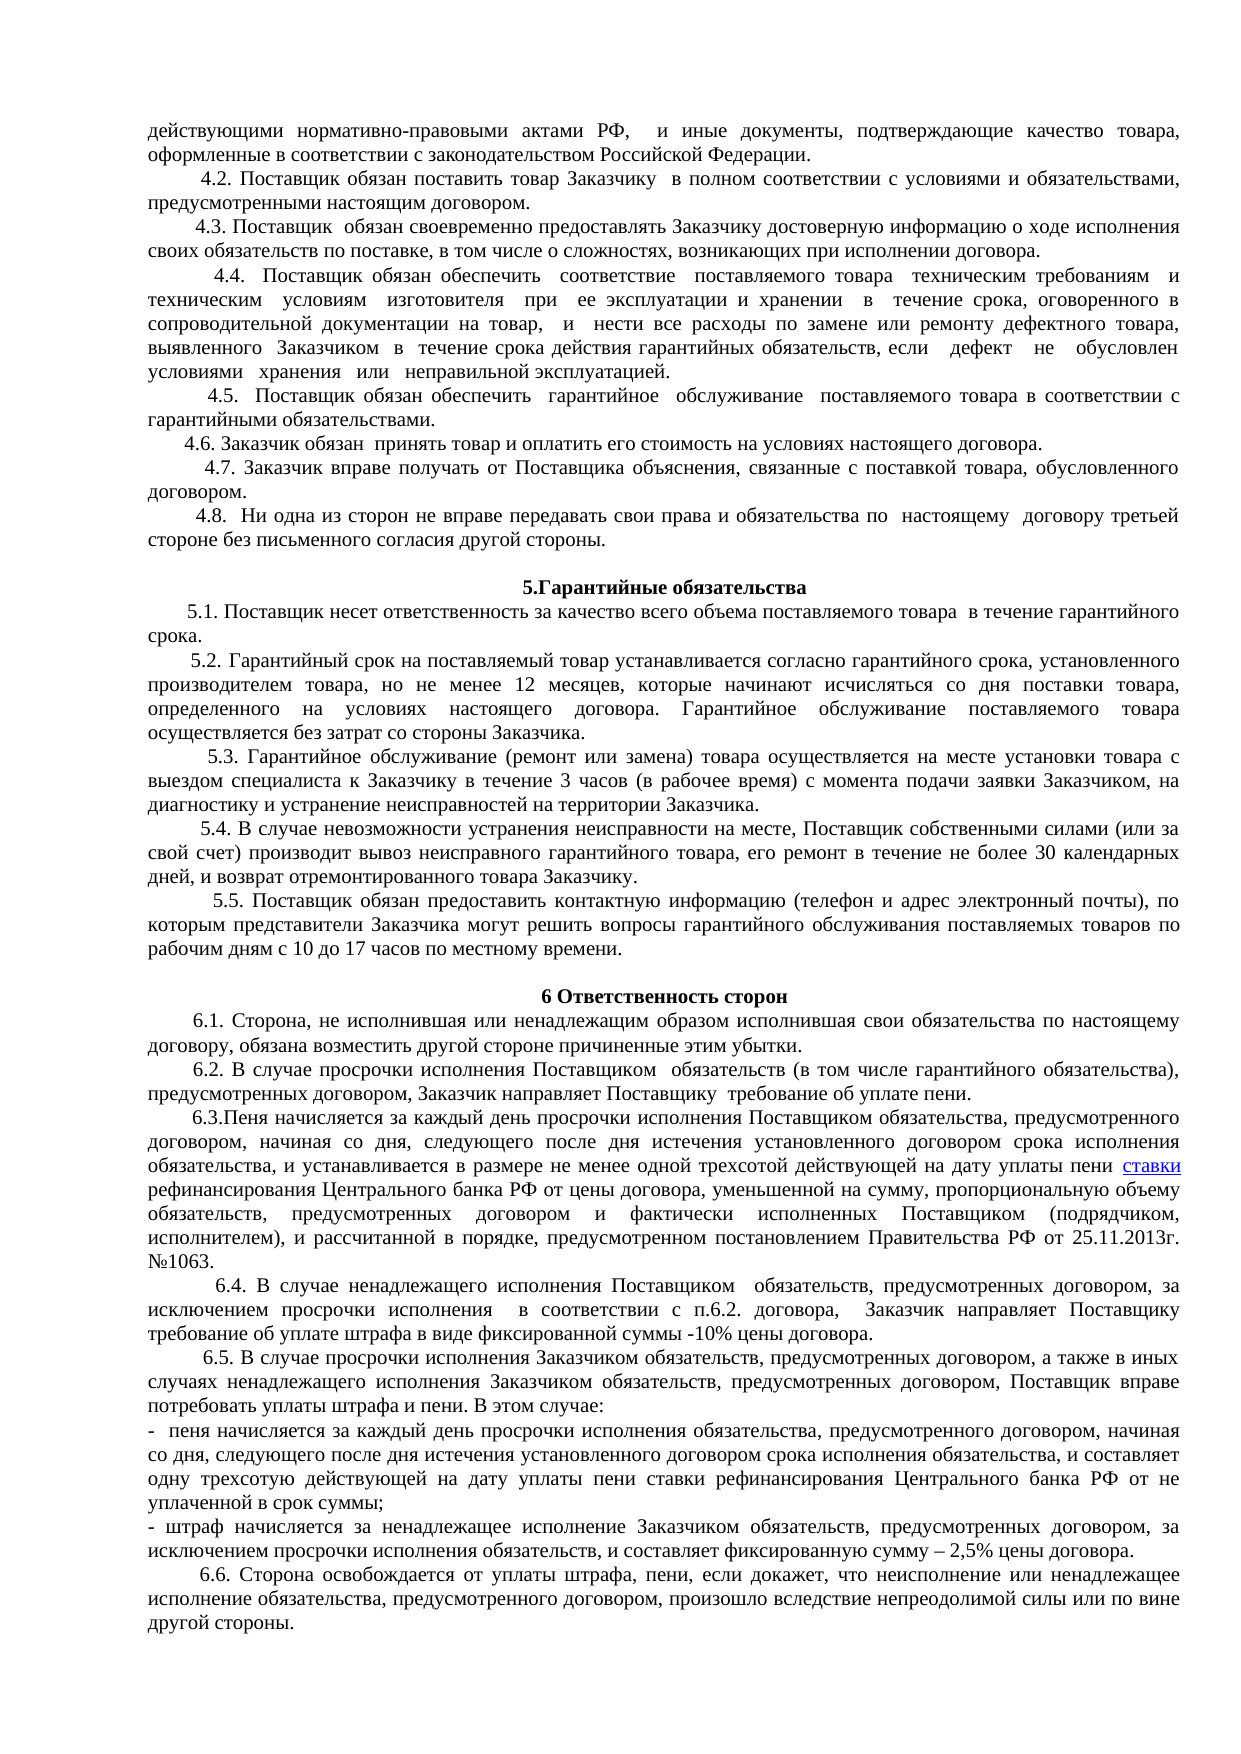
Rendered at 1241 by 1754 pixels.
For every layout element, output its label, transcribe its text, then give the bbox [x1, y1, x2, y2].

text 4.2. Поставщик обязан поставить товар Заказчику в полном соответствии с условиями и обязательствами, предусмотренными настоящим договором. [148, 166, 1181, 214]
text 5.5. Поставщик обязан предоставить контактную информацию (телефон и адрес электронный почты), по которым представители Заказчика могут решить вопросы гарантийного обслуживания поставляемых товаров по рабочим дням с 10 до 17 часов по местному времени. [148, 888, 1181, 960]
text 6.5. В случае просрочки исполнения Заказчиком обязательств, предусмотренных договором, а также в иных случаях ненадлежащего исполнения Заказчиком обязательств, предусмотренных договором, Поставщик вправе потребовать уплаты штрафа и пени. В этом случае: [148, 1345, 1181, 1417]
text 6.1. Сторона, не исполнившая или ненадлежащим образом исполнившая свои обязательства по настоящему договору, обязана возместить другой стороне причиненные этим убытки. [148, 1008, 1181, 1057]
text 5.2. Гарантийный срок на поставляемый товар устанавливается согласно гарантийного срока, установленного производителем товара, но не менее 12 месяцев, которые начинают исчисляться со дня поставки товара, определенного на условиях настоящего договора. Гарантийное обслуживание поставляемого товара осуществляется без затрат со стороны Заказчика. [148, 647, 1181, 744]
text 4.5. Поставщик обязан обеспечить гарантийное обслуживание поставляемого товара в соответствии с гарантийными обязательствами. [148, 383, 1181, 431]
text 6.2. В случае просрочки исполнения Поставщиком обязательств (в том числе гарантийного обязательства), предусмотренных договором, Заказчик направляет Поставщику требование об уплате пени. [148, 1057, 1181, 1105]
text 6.6. Сторона освобождается от уплаты штрафа, пени, если докажет, что неисполнение или ненадлежащее исполнение обязательства, предусмотренного договором, произошло вследствие непреодолимой силы или по вине другой стороны. [148, 1562, 1181, 1634]
text 5.3. Гарантийное обслуживание (ремонт или замена) товара осуществляется на месте установки товара с выездом специалиста к Заказчику в течение 3 часов (в рабочее время) с момента подачи заявки Заказчиком, на диагностику и устранение неисправностей на территории Заказчика. [148, 744, 1181, 816]
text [148, 118, 1181, 166]
text 4.7. Заказчик вправе получать от Поставщика объяснения, связанные с поставкой товара, обусловленного договором. [148, 455, 1181, 503]
text 4.4. Поставщик обязан обеспечить соответствие поставляемого товара техническим требованиям и техническим условиям изготовителя при ее эксплуатации и хранении в течение срока, оговоренного в сопроводительной документации на товар, и нести все расходы по замене или ремонту дефектного товара, выявленного Заказчиком в течение срока действия гарантийных обязательств, если дефект не обусловлен условиями хранения или неправильной эксплуатацией. [148, 262, 1181, 383]
text 4.8. Ни одна из сторон не вправе передавать свои права и обязательства по настоящему договору третьей стороне без письменного согласия другой стороны. [148, 503, 1181, 551]
text - пеня начисляется за каждый день просрочки исполнения обязательства, предусмотренного договором, начиная со дня, следующего после дня истечения установленного договором срока исполнения обязательства, и составляет одну трехсотую действующей на дату уплаты пени ставки рефинансирования Центрального банка РФ от не уплаченной в срок суммы; [148, 1417, 1181, 1514]
text 5.Гарантийные обязательства [148, 575, 1181, 599]
text 5.4. В случае невозможности устранения неисправности на месте, Поставщик собственными силами (или за свой счет) производит вывоз неисправного гарантийного товара, его ремонт в течение не более 30 календарных дней, и возврат отремонтированного товара Заказчику. [148, 816, 1181, 888]
text 4.6. Заказчик обязан принять товар и оплатить его стоимость на условиях настоящего договора. [148, 431, 1181, 455]
text 6 Ответственность сторон [148, 984, 1181, 1008]
text 4.3. Поставщик обязан своевременно предоставлять Заказчику достоверную информацию о ходе исполнения своих обязательств по поставке, в том числе о сложностях, возникающих при исполнении договора. [148, 214, 1181, 262]
text 6.4. В случае ненадлежащего исполнения Поставщиком обязательств, предусмотренных договором, за исключением просрочки исполнения в соответствии с п.6.2. договора, Заказчик направляет Поставщику требование об уплате штрафа в виде фиксированной суммы -10% цены договора. [148, 1273, 1181, 1345]
text 6.3.Пеня начисляется за каждый день просрочки исполнения Поставщиком обязательства, предусмотренного договором, начиная со дня, следующего после дня истечения установленного договором срока исполнения обязательства, и устанавливается в размере не менее одной трехсотой действующей на дату уплаты пени ставки рефинансирования Центрального банка РФ от цены договора, уменьшенной на сумму, пропорциональную объему обязательств, предусмотренных договором и фактически исполненных Поставщиком (подрядчиком, исполнителем), и рассчитанной в порядке, предусмотренном постановлением Правительства РФ от 25.11.2013г. №1063. [148, 1105, 1181, 1273]
text - штраф начисляется за ненадлежащее исполнение Заказчиком обязательств, предусмотренных договором, за исключением просрочки исполнения обязательств, и составляет фиксированную сумму – 2,5% цены договора. [148, 1514, 1181, 1562]
text 5.1. Поставщик несет ответственность за качество всего объема поставляемого товара в течение гарантийного срока. [148, 599, 1181, 647]
